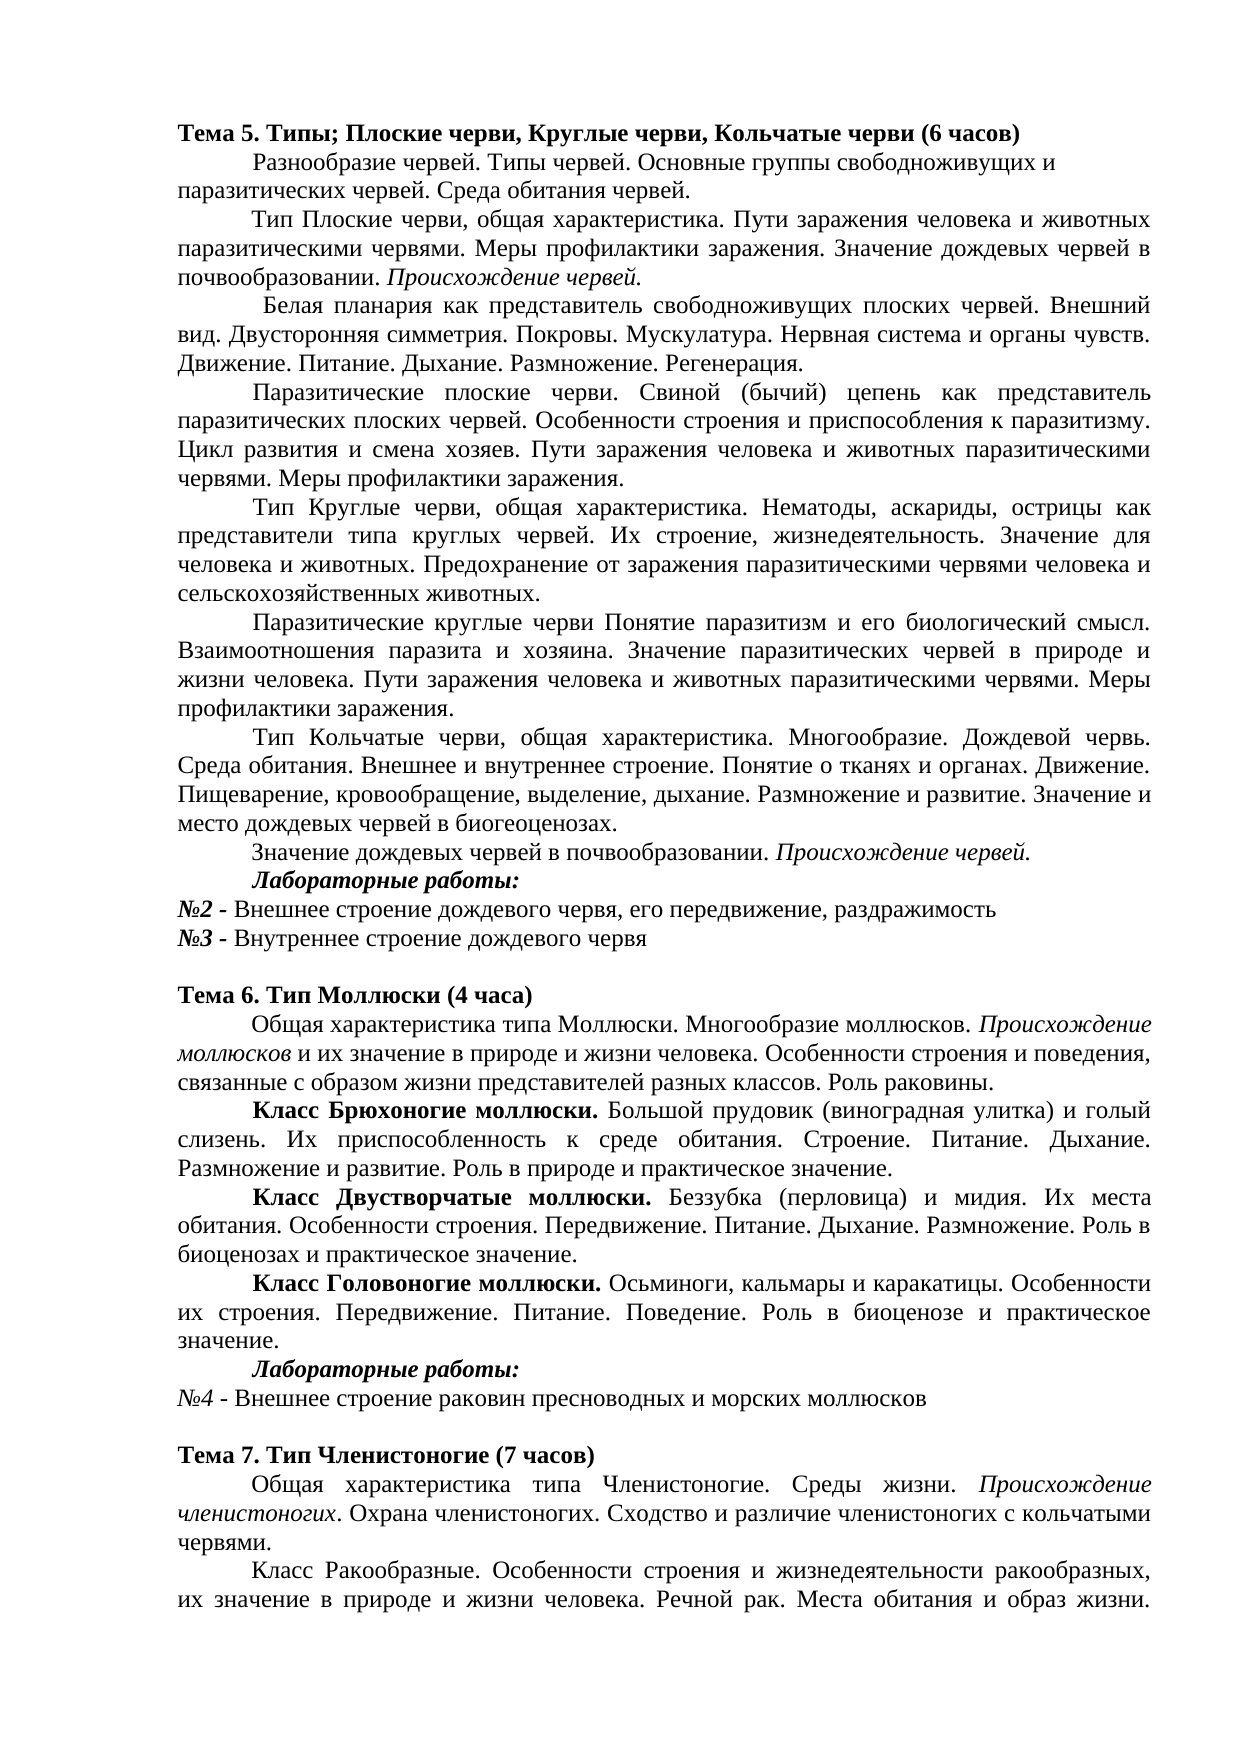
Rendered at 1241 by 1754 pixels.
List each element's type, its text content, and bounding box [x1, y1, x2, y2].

text Паразитические плоские черви. Свиной (бычий) цепень как представитель паразитических плоских червей. Особенности строения и приспособления к паразитизму. Цикл развития и смена хозяев. Пути заражения человека и животных паразитическими червями. Меры профилактики заражения. [177, 377, 1152, 492]
text Лабораторные работы: [177, 1354, 1152, 1383]
text Класс Головоногие моллюски. Осьминоги, кальмары и каракатицы. Особенности их строения. Передвижение. Питание. Поведение. Роль в биоценозе и практическое значение. [177, 1268, 1152, 1354]
text Паразитические круглые черви Понятие паразитизм и его биологический смысл. Взаимоотношения паразита и хозяина. Значение паразитических червей в природе и жизни человека. Пути заражения человека и животных паразитическими червями. Меры профилактики заражения. [177, 607, 1152, 722]
text Разнообразие червей. Типы червей. Основные группы свободноживущих и паразитических червей. Среда обитания червей. [177, 147, 1152, 204]
text Тип Плоские черви, общая характеристика. Пути заражения человека и животных паразитическими червями. Меры профилактики заражения. Значение дождевых червей в почвообразовании. Происхождение червей. [177, 204, 1152, 291]
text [177, 1556, 1152, 1613]
text Тема 7. Тип Членистоногие (7 часов) [177, 1441, 1152, 1469]
text Лабораторные работы: [177, 866, 1152, 894]
text Класс Брюхоногие моллюски. Большой прудовик (виноградная улитка) и голый слизень. Их приспособленность к среде обитания. Строение. Питание. Дыхание. Размножение и развитие. Роль в природе и практическое значение. [177, 1096, 1152, 1182]
text Класс Двустворчатые моллюски. Беззубка (перловица) и мидия. Их места обитания. Особенности строения. Передвижение. Питание. Дыхание. Размножение. Роль в биоценозах и практическое значение. [177, 1182, 1152, 1268]
text Тип Круглые черви, общая характеристика. Нематоды, аскариды, острицы как представители типа круглых червей. Их строение, жизнедеятельность. Значение для человека и животных. Предохранение от заражения паразитическими червями человека и сельскохозяйственных животных. [177, 492, 1152, 607]
text Общая характеристика типа Членистоногие. Среды жизни. Происхождение членистоногих. Охрана членистоногих. Сходство и различие членистоногих с кольчатыми червями. [177, 1469, 1152, 1556]
text Общая характеристика типа Моллюски. Многообразие моллюсков. Происхождение моллюсков и их значение в природе и жизни человека. Особенности строения и поведения, связанные с образом жизни представителей разных классов. Роль раковины. [177, 1009, 1152, 1096]
text №4 - Внешнее строение раковин пресноводных и морских моллюсков [177, 1383, 1152, 1412]
text Белая планария как представитель свободноживущих плоских червей. Внешний вид. Двусторонняя симметрия. Покровы. Мускулатура. Нервная система и органы чувств. Движение. Питание. Дыхание. Размножение. Регенерация. [177, 291, 1152, 377]
text №3 - Внутреннее строение дождевого червя [177, 923, 1152, 952]
text Тема 5. Типы; Плоские черви, Круглые черви, Кольчатые черви (6 часов) [177, 118, 1152, 147]
text Тема 6. Тип Моллюски (4 часа) [177, 981, 1152, 1009]
text Значение дождевых червей в почвообразовании. Происхождение червей. [177, 837, 1152, 866]
text Тип Кольчатые черви, общая характеристика. Многообразие. Дождевой червь. Среда обитания. Внешнее и внутреннее строение. Понятие о тканях и органах. Движение. Пищеварение, кровообращение, выделение, дыхание. Размножение и развитие. Значение и место дождевых червей в биогеоценозах. [177, 722, 1152, 837]
text №2 - Внешнее строение дождевого червя, его передвижение, раздражимость [177, 894, 1152, 923]
